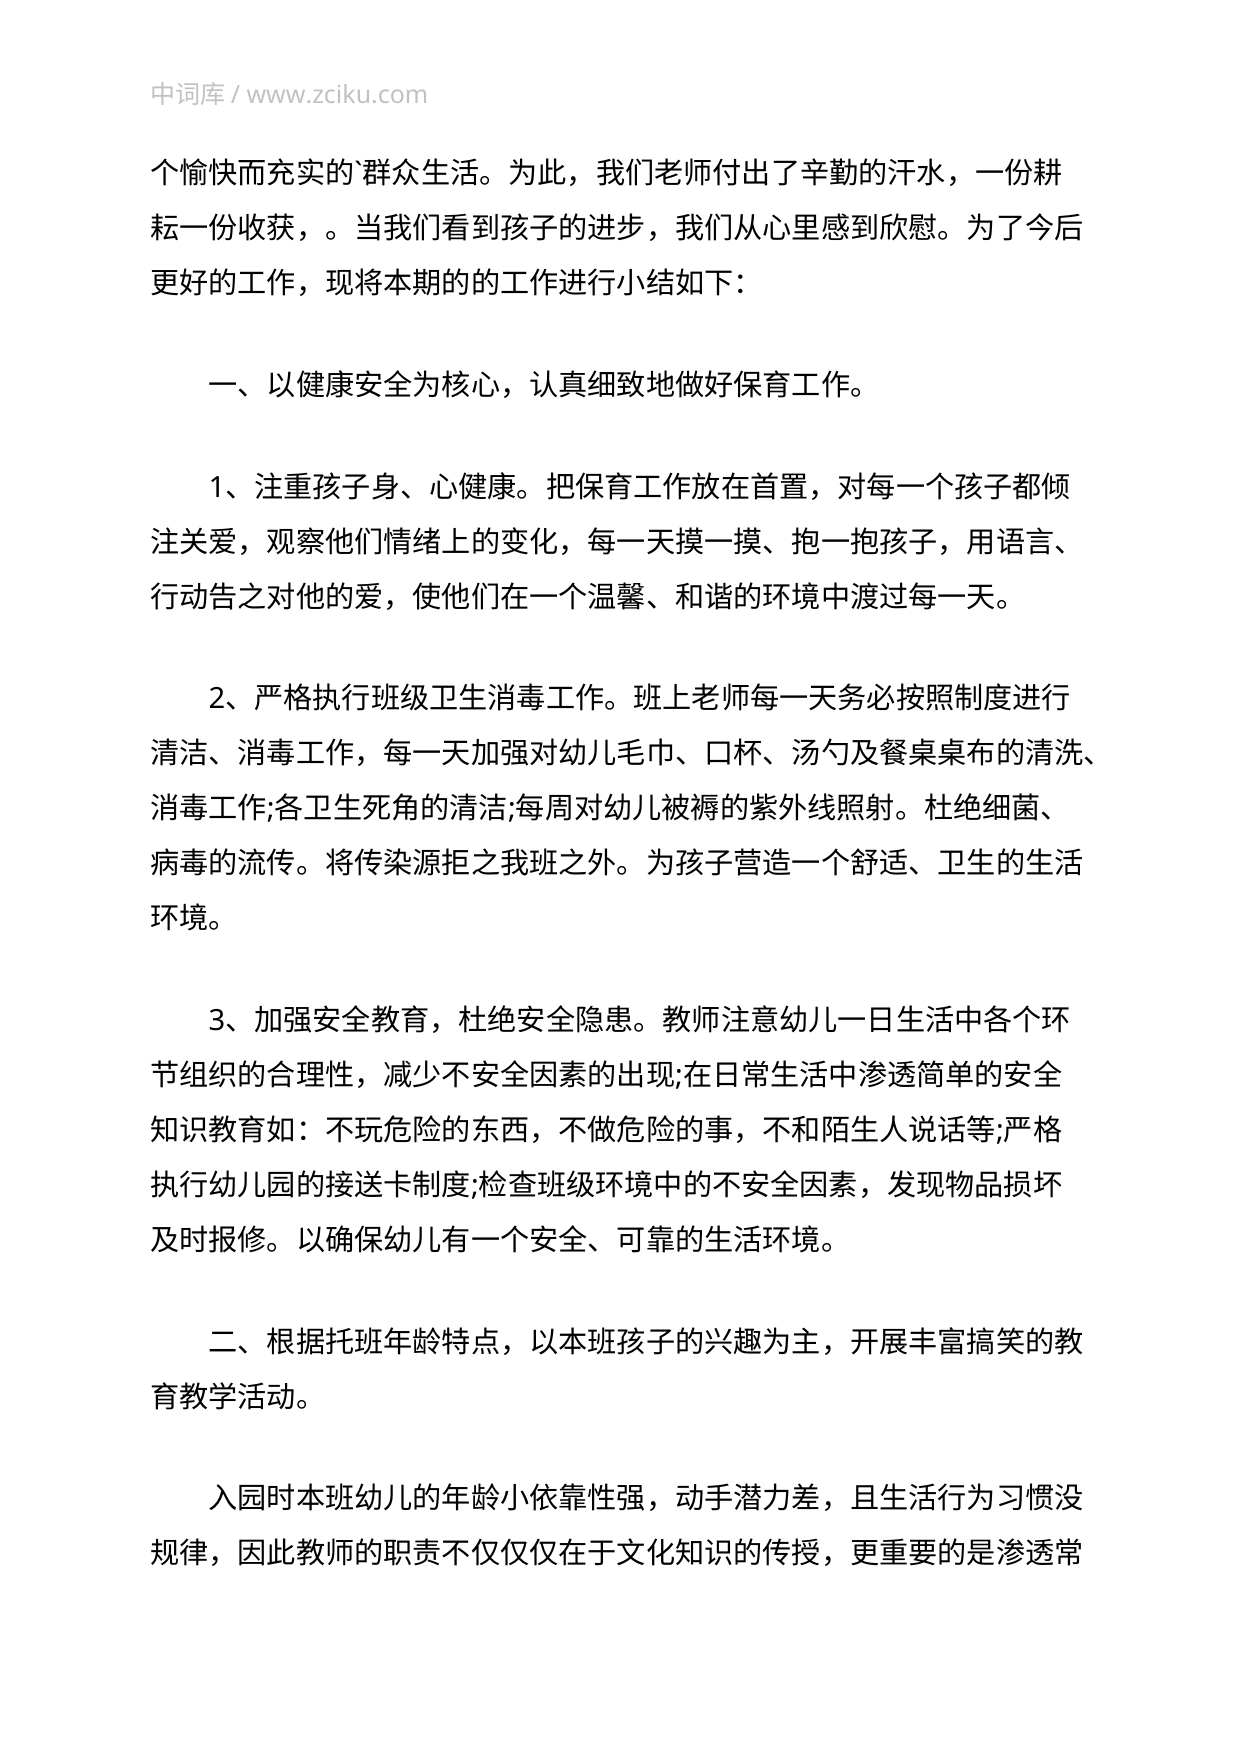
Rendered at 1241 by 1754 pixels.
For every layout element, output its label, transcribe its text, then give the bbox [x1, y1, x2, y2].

text 二、根据托班年龄特点，以本班孩子的兴趣为主，开展丰富搞笑的教育教学活动。 [150, 1318, 1090, 1416]
text 3、加强安全教育，杜绝安全隐患。教师注意幼儿一日生活中各个环节组织的合理性，减少不安全因素的出现;在日常生活中渗透简单的安全知识教育如：不玩危险的东西，不做危险的事，不和陌生人说话等;严格执行幼儿园的接送卡制度;检查班级环境中的不安全因素，发现物品损坏及时报修。以确保幼儿有一个安全、可靠的生活环境。 [150, 997, 1090, 1259]
text 一、以健康安全为核心，认真细致地做好保育工作。 [150, 362, 1090, 404]
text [150, 150, 1090, 302]
text 1、注重孩子身、心健康。把保育工作放在首置，对每一个孩子都倾注关爱，观察他们情绪上的变化，每一天摸一摸、抱一抱孩子，用语言、行动告之对他的爱，使他们在一个温馨、和谐的环境中渡过每一天。 [150, 463, 1090, 616]
text 2、严格执行班级卫生消毒工作。班上老师每一天务必按照制度进行清洁、消毒工作，每一天加强对幼儿毛巾、口杯、汤勺及餐桌桌布的清洗、消毒工作;各卫生死角的清洁;每周对幼儿被褥的紫外线照射。杜绝细菌、病毒的流传。将传染源拒之我班之外。为孩子营造一个舒适、卫生的生活环境。 [150, 675, 1090, 937]
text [150, 1475, 1090, 1572]
